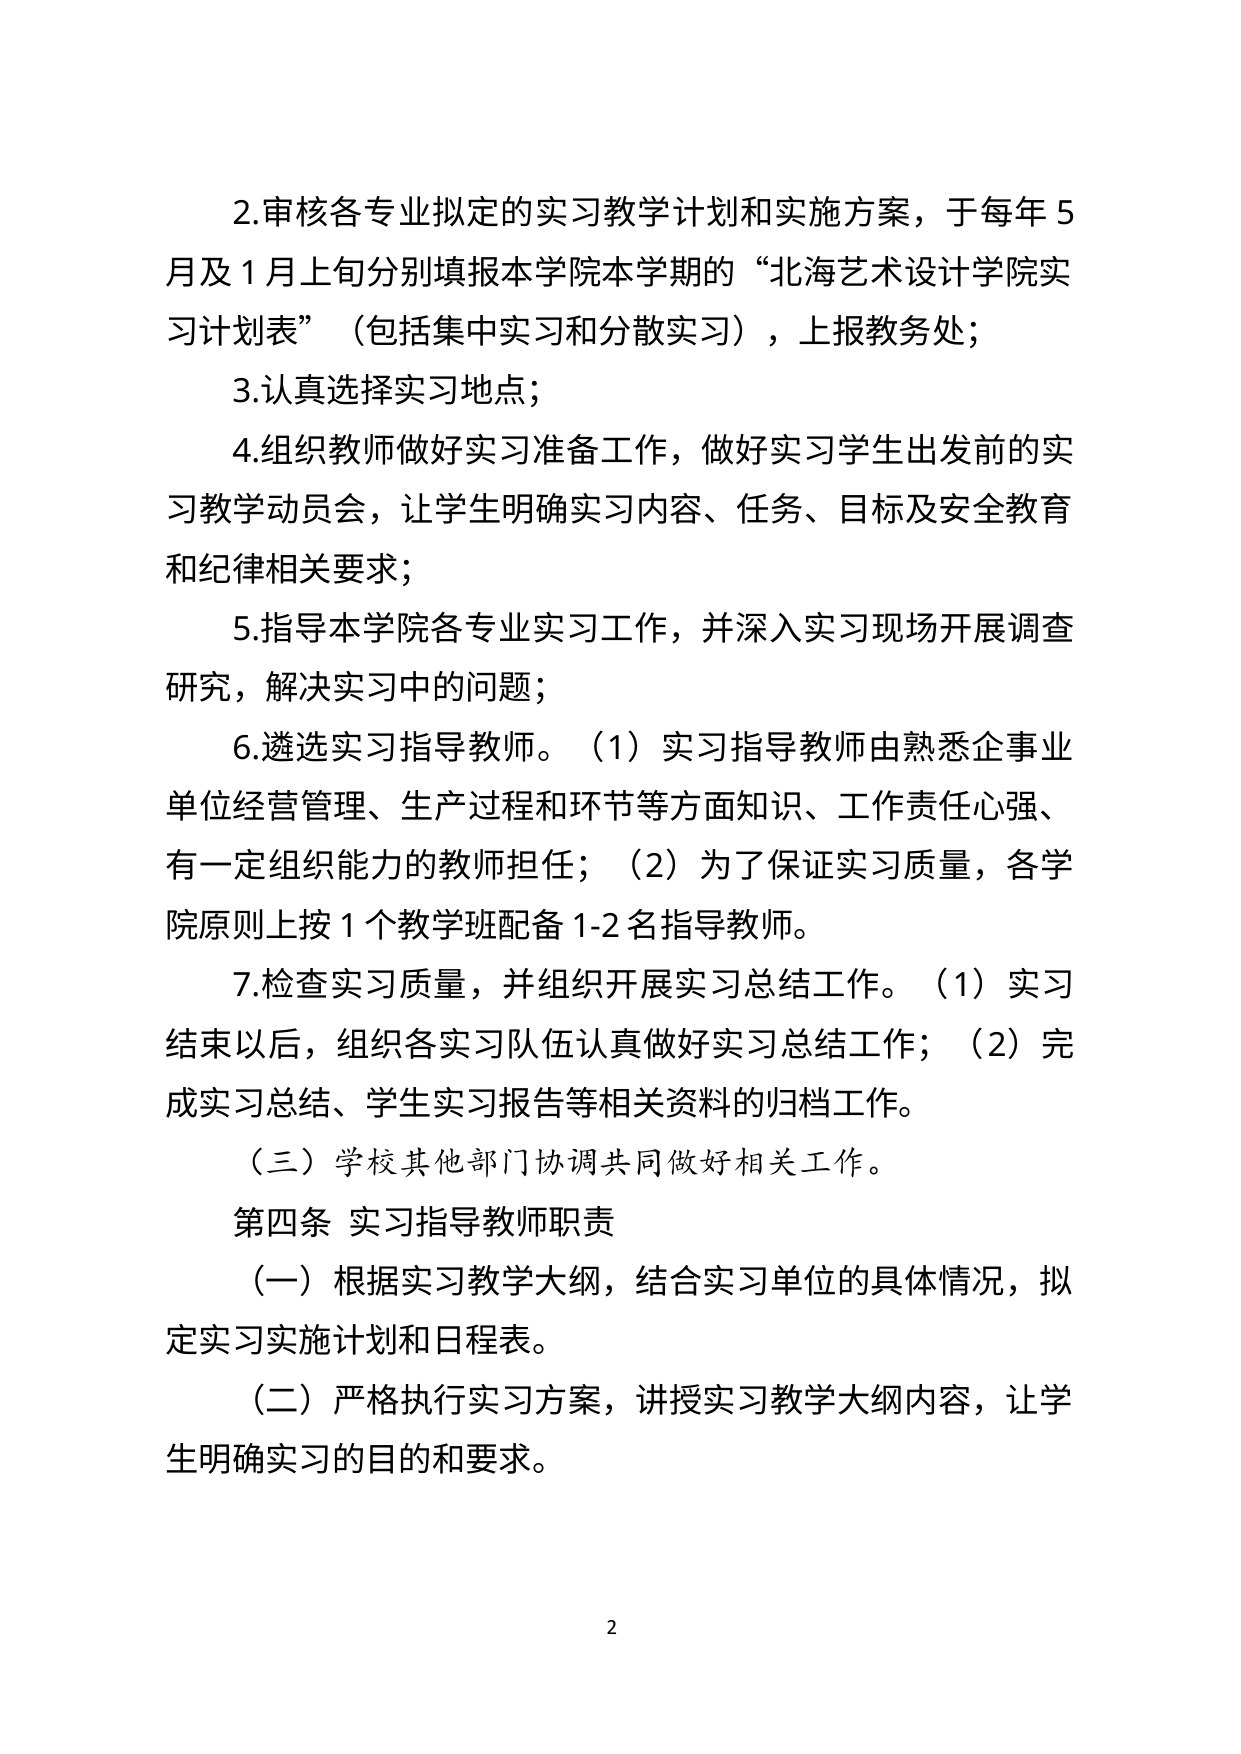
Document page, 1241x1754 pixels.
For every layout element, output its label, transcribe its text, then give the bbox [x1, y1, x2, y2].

text 2.审核各专业拟定的实习教学计划和实施方案，于每年5月及1月上旬分别填报本学院本学期的“北海艺术设计学院实习计划表”（包括集中实习和分散实习），上报教务处； [165, 177, 1075, 355]
text 3.认真选择实习地点； [165, 355, 1075, 415]
text （二）严格执行实习方案，讲授实习教学大纲内容，让学生明确实习的目的和要求。 [165, 1365, 1075, 1483]
text （一）根据实习教学大纲，结合实习单位的具体情况，拟定实习实施计划和日程表。 [165, 1246, 1075, 1365]
text 5.指导本学院各专业实习工作，并深入实习现场开展调查研究，解决实习中的问题； [165, 593, 1075, 712]
text 7.检查实习质量，并组织开展实习总结工作。（1）实习结束以后，组织各实习队伍认真做好实习总结工作；（2）完成实习总结、学生实习报告等相关资料的归档工作。 [165, 949, 1075, 1127]
text 6.遴选实习指导教师。（1）实习指导教师由熟悉企事业单位经营管理、生产过程和环节等方面知识、工作责任心强、有一定组织能力的教师担任；（2）为了保证实习质量，各学院原则上按1个教学班配备1-2名指导教师。 [165, 712, 1075, 949]
text （三）学校其他部门协调共同做好相关工作。 [165, 1127, 1075, 1187]
text 4.组织教师做好实习准备工作，做好实习学生出发前的实习教学动员会，让学生明确实习内容、任务、目标及安全教育和纪律相关要求； [165, 415, 1075, 593]
text 第四条 实习指导教师职责 [165, 1187, 1075, 1246]
